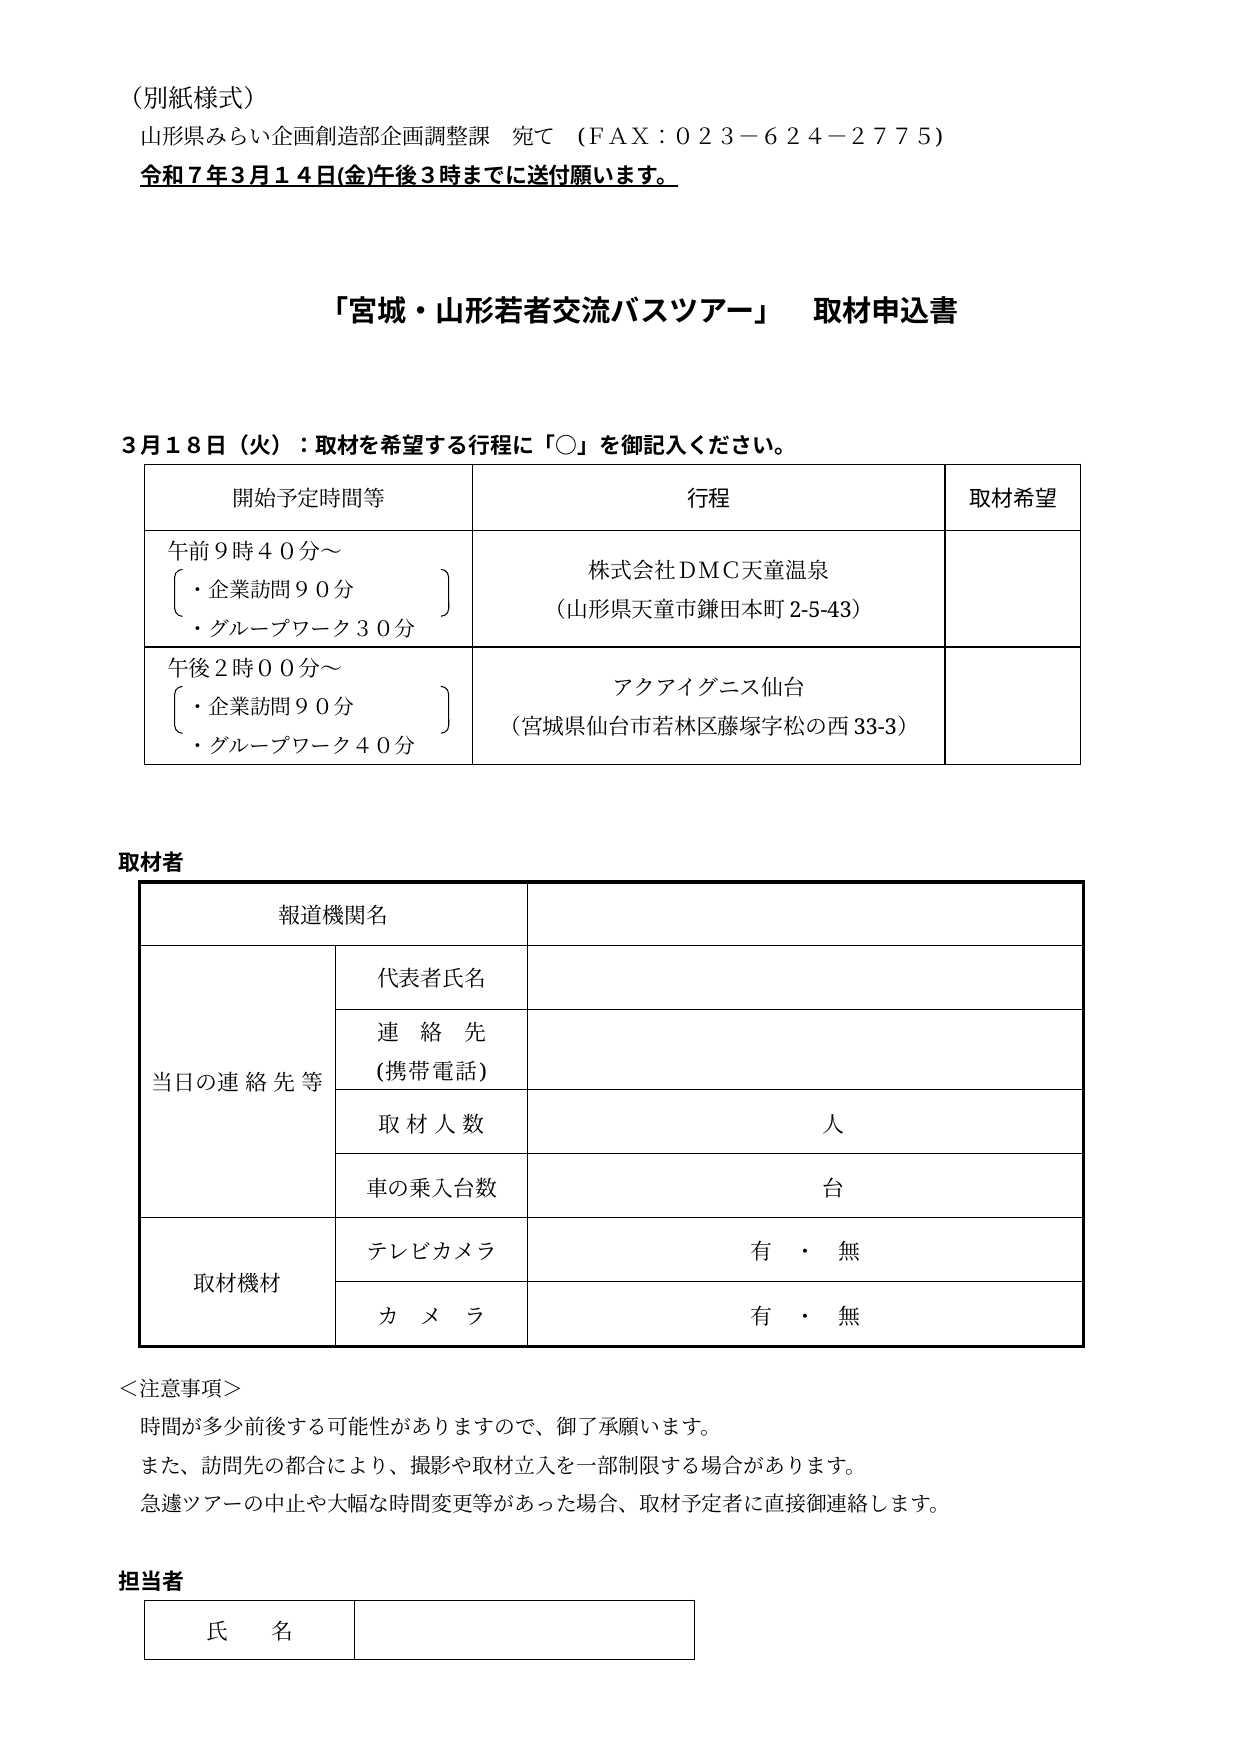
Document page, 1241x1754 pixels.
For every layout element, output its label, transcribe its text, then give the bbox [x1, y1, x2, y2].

text 担当者 [118, 1561, 1122, 1599]
table_cell 当日の連絡先等 [141, 946, 335, 1217]
table_cell 台 [528, 1154, 1082, 1217]
table_cell 取材機材 [141, 1218, 335, 1345]
text 「宮城・山形若者交流バスツアー」 取材申込書 [118, 271, 1122, 348]
table_cell 取材人数 [336, 1090, 527, 1153]
table_cell 有 ・ 無 [528, 1218, 1082, 1281]
table_cell 有 ・ 無 [528, 1282, 1082, 1345]
table_cell 午後２時００分～ ・企業訪問９０分 ・グループワーク４０分 [145, 648, 472, 763]
table_cell 車の乗入台数 [336, 1154, 527, 1217]
text 取材者 [118, 842, 1122, 880]
table_header 開始予定時間等 [145, 465, 472, 529]
text また、訪問先の都合により、撮影や取材立入を一部制限する場合があります。 [118, 1445, 1122, 1483]
table_header [355, 1601, 694, 1659]
text ３月１８日（火）：取材を希望する行程に「○」を御記入ください。 [118, 425, 1122, 464]
table_header 行程 [473, 465, 944, 529]
text （別紙様式） [118, 77, 1122, 116]
table_cell テレビカメラ [336, 1218, 527, 1281]
text 時間が多少前後する可能性がありますので、御了承願います。 [118, 1406, 1122, 1445]
table_cell 代表者氏名 [336, 946, 527, 1008]
table_cell 株式会社ＤＭＣ天童温泉 （山形県天童市鎌田本町2-5-43） [473, 531, 944, 646]
table_header 報道機関名 [141, 884, 527, 944]
table_cell カ メ ラ [336, 1282, 527, 1345]
text 令和７年３月１４日(金)午後３時までに送付願います。 [118, 154, 1122, 193]
text ＜注意事項＞ [118, 1368, 1122, 1406]
table_cell [528, 946, 1082, 1008]
table_cell [946, 531, 1080, 646]
table_cell [528, 1010, 1082, 1089]
table_cell 人 [528, 1090, 1082, 1153]
table_header 氏 名 [145, 1601, 354, 1659]
table_header [528, 884, 1082, 944]
table_cell [946, 648, 1080, 763]
table_cell 連 絡 先 (携帯電話) [336, 1010, 527, 1089]
table_cell アクアイグニス仙台 （宮城県仙台市若林区藤塚字松の西33-3） [473, 648, 944, 763]
table_header 取材希望 [946, 465, 1080, 529]
text 急遽ツアーの中止や大幅な時間変更等があった場合、取材予定者に直接御連絡します。 [118, 1483, 1122, 1522]
text 山形県みらい企画創造部企画調整課 宛て (ＦＡＸ：０２３－６２４－２７７５) [118, 116, 1122, 154]
table_cell 午前９時４０分～ ・企業訪問９０分 ・グループワーク３０分 [145, 531, 472, 646]
